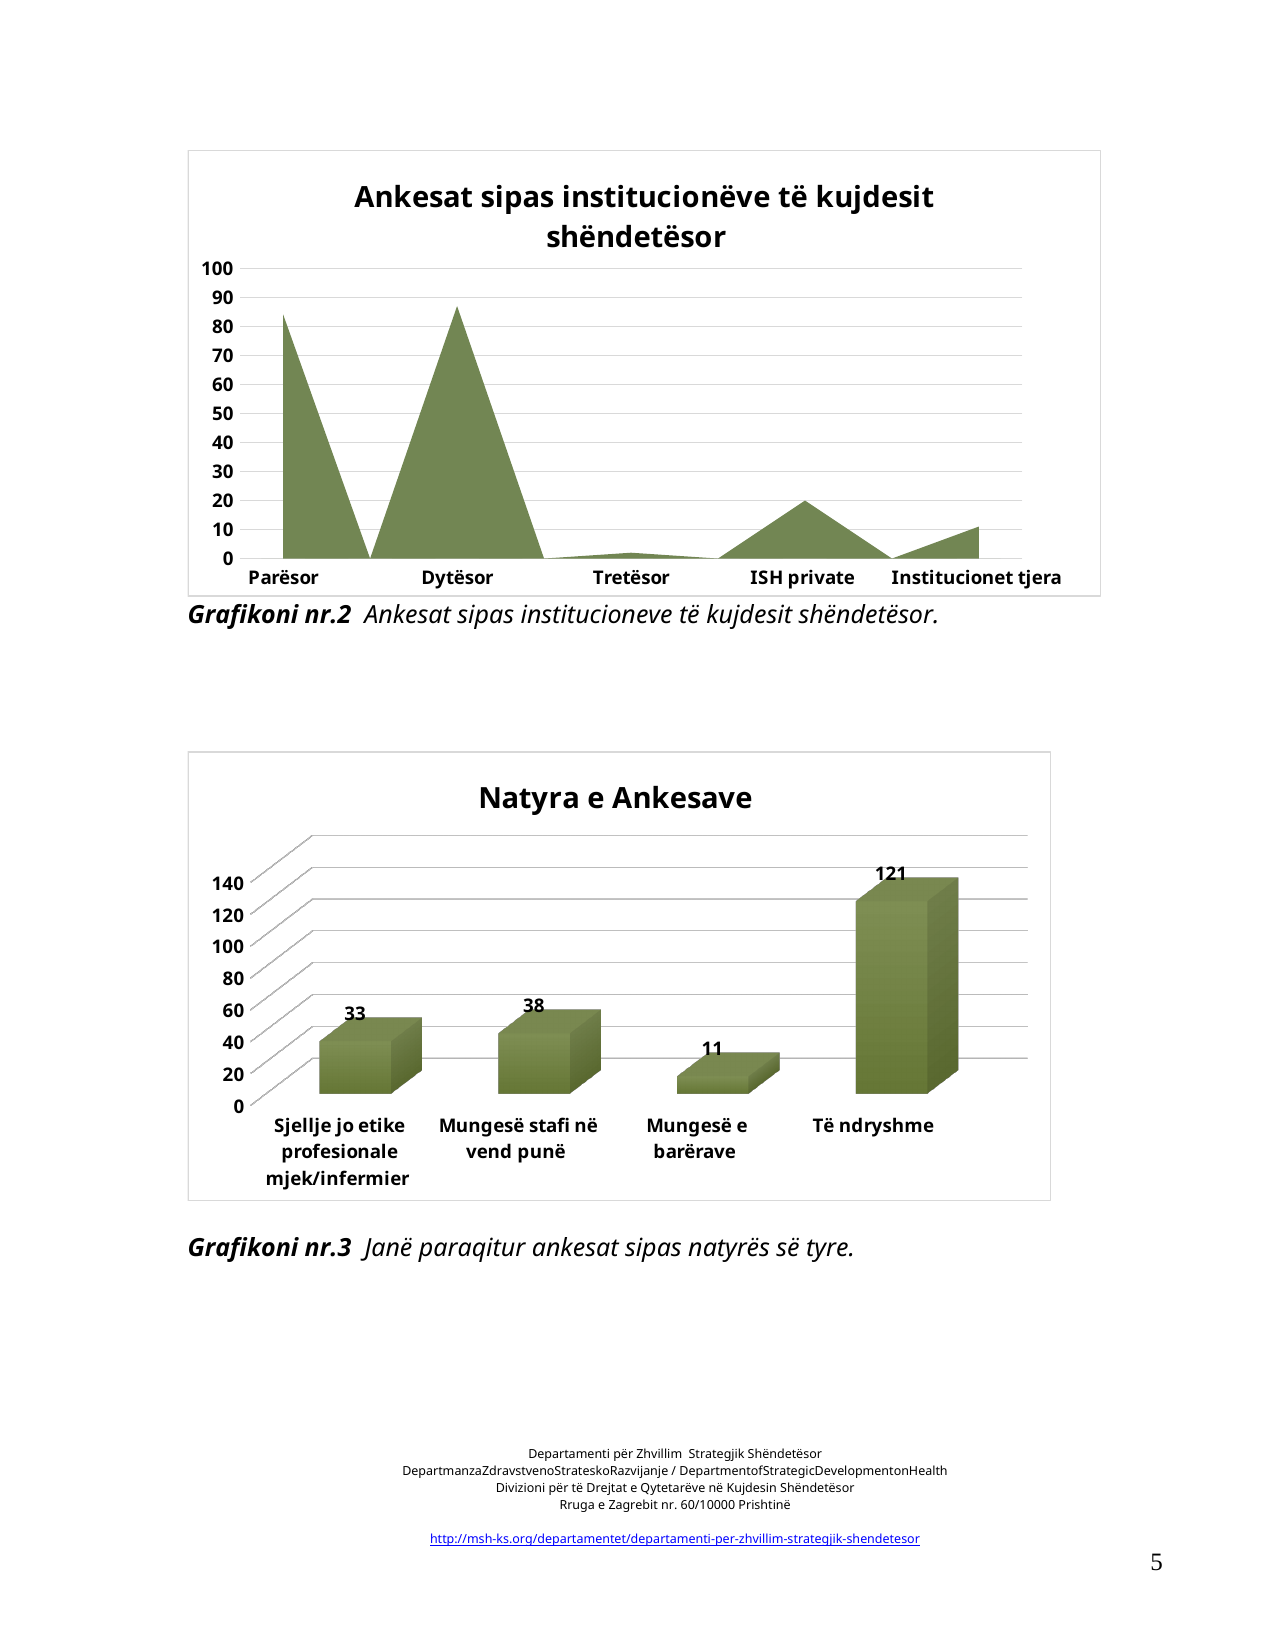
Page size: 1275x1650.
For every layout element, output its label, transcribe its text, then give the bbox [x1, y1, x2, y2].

text Grafikoni nr.2 Ankesat sipas institucioneve të kujdesit shëndetësor. [187, 179, 1162, 631]
text Grafikoni nr.3 Janë paraqitur ankesat sipas natyrës së tyre. [187, 1230, 1162, 1264]
